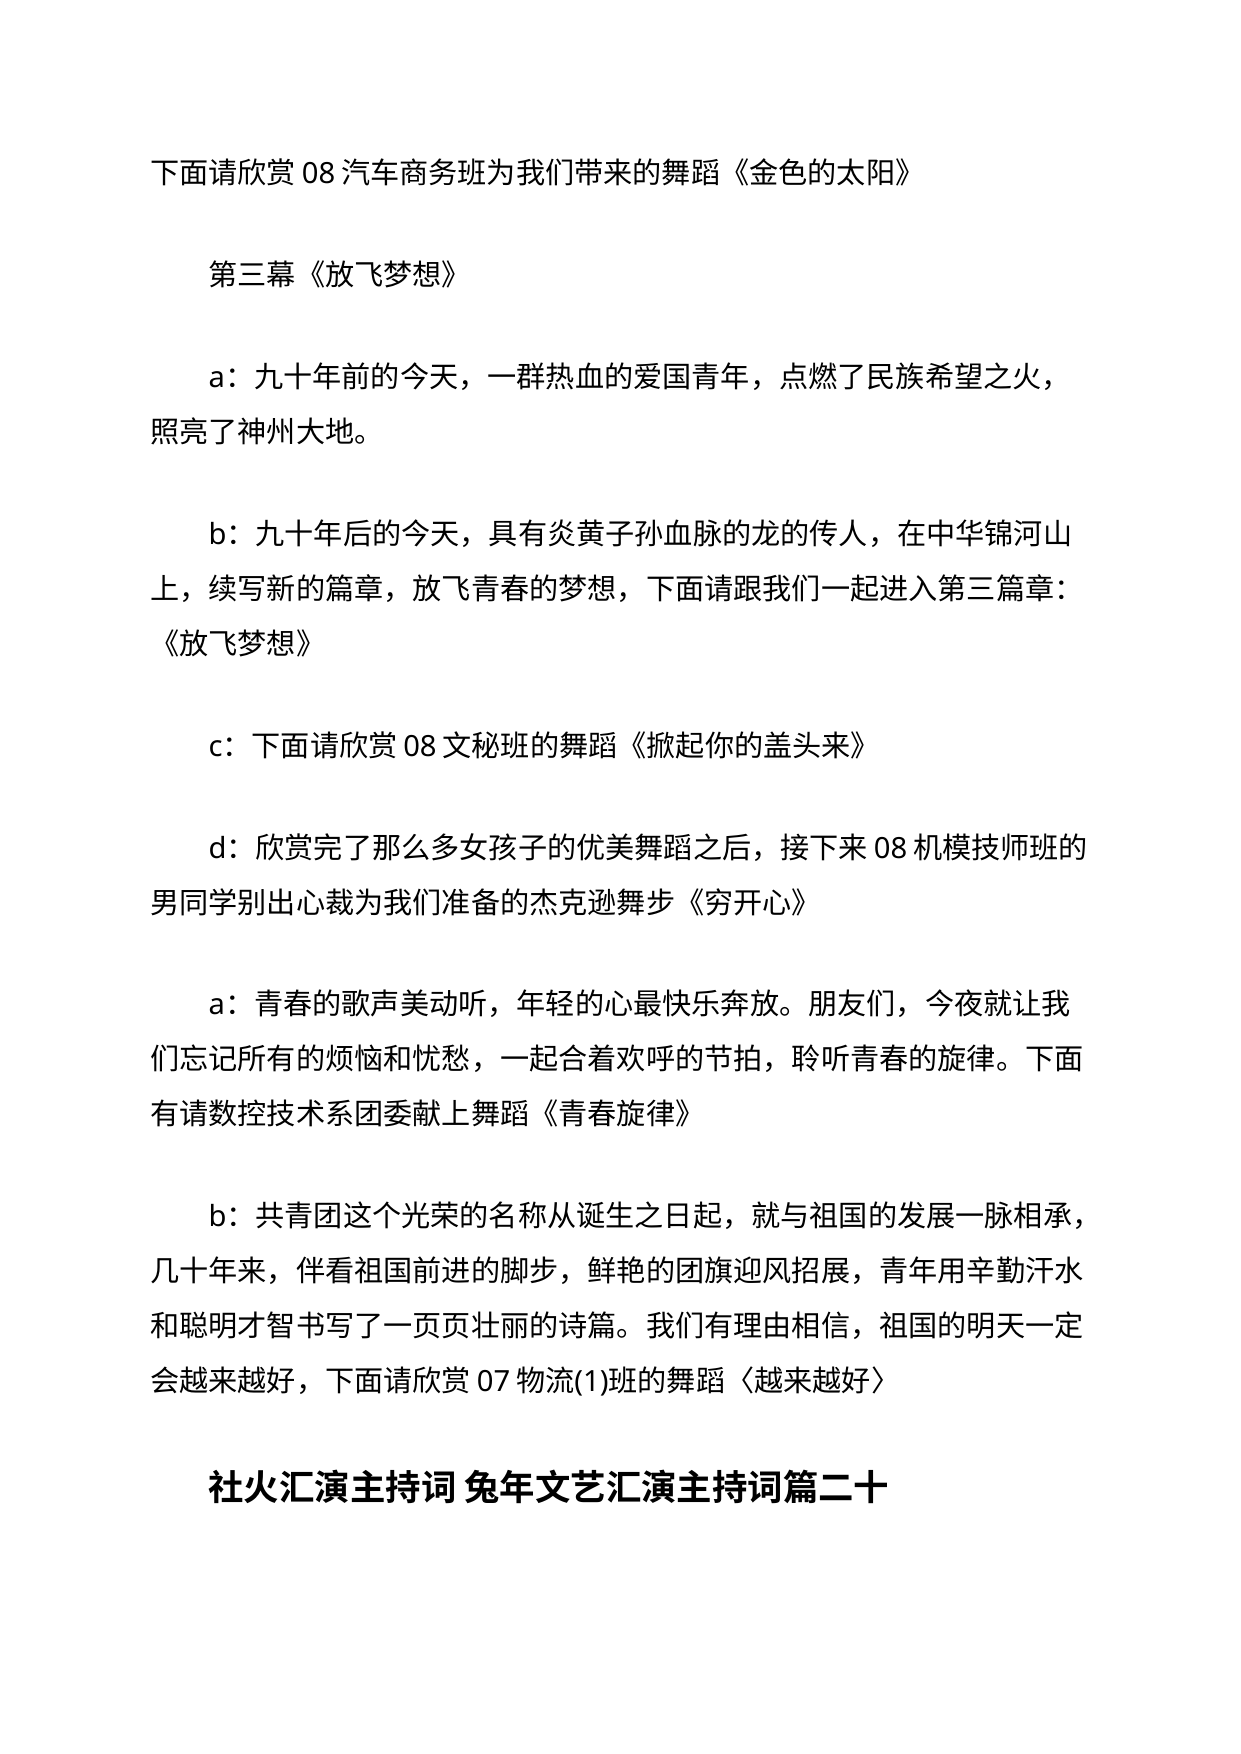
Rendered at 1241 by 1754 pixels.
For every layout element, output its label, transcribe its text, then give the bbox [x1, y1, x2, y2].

text a：青春的歌声美动听，年轻的心最快乐奔放。朋友们，今夜就让我们忘记所有的烦恼和忧愁，一起合着欢呼的节拍，聆听青春的旋律。下面有请数控技术系团委献上舞蹈《青春旋律》 [150, 981, 1090, 1133]
text d：欣赏完了那么多女孩子的优美舞蹈之后，接下来08机模技师班的男同学别出心裁为我们准备的杰克逊舞步《穷开心》 [150, 824, 1090, 921]
text a：九十年前的今天，一群热血的爱国青年，点燃了民族希望之火，照亮了神州大地。 [150, 354, 1090, 451]
text 第三幕《放飞梦想》 [150, 252, 1090, 294]
text c：下面请欣赏08文秘班的舞蹈《掀起你的盖头来》 [150, 722, 1090, 764]
text b：共青团这个光荣的名称从诞生之日起，就与祖国的发展一脉相承，几十年来，伴看祖国前进的脚步，鲜艳的团旗迎风招展，青年用辛勤汗水和聪明才智书写了一页页壮丽的诗篇。我们有理由相信，祖国的明天一定会越来越好，下面请欣赏07物流(1)班的舞蹈〈越来越好〉 [150, 1193, 1090, 1400]
text 社火汇演主持词 兔年文艺汇演主持词篇二十 [150, 1459, 1090, 1511]
text b：九十年后的今天，具有炎黄子孙血脉的龙的传人，在中华锦河山上，续写新的篇章，放飞青春的梦想，下面请跟我们一起进入第三篇章：《放飞梦想》 [150, 511, 1090, 663]
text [150, 150, 1090, 192]
